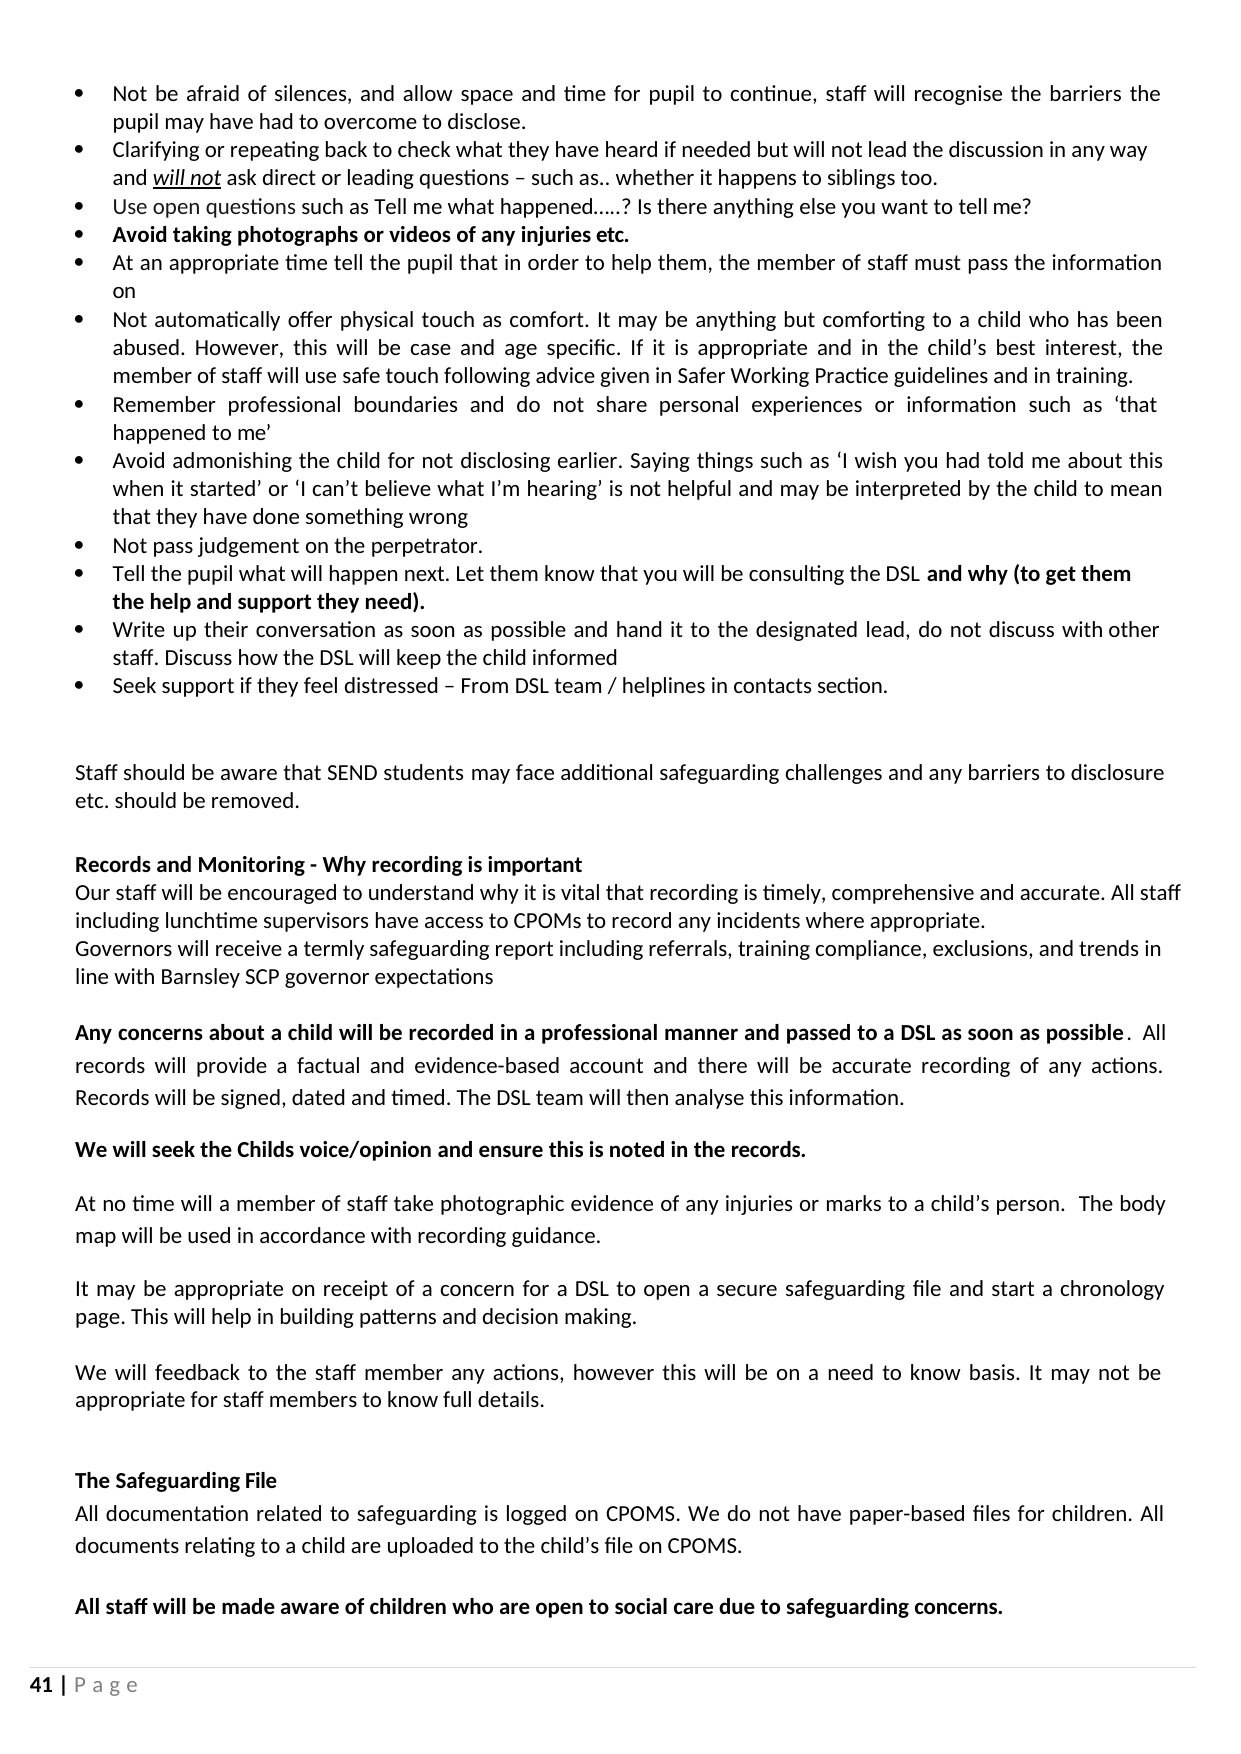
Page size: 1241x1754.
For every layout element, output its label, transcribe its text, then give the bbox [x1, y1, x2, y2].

list Seek support if they feel distressed – From DSL team / helplines in contacts section. [75, 671, 1196, 699]
text Our staff will be encouraged to understand why it is vital that recording is timely, comprehensive and accurate. All staff including lunchtime supervisors have access to CPOMs to record any incidents where appropriate. [75, 878, 1196, 934]
list Avoid admonishing the child for not disclosing earlier. Saying things such as ‘I wish you had told me about this when it started’ or ‘I can’t believe what I’m hearing’ is not helpful and may be interpreted by the child to mean that they have done something wrong [75, 446, 1166, 530]
text Any concerns about a child will be recorded in a professional manner and passed to a DSL as soon as possible. All records will provide a factual and evidence-based account and there will be accurate recording of any actions. Records will be signed, dated and timed. The DSL team will then analyse this information. [75, 1018, 1166, 1111]
text We will feedback to the staff member any actions, however this will be on a need to know basis. It may not be appropriate for staff members to know full details. [75, 1358, 1165, 1413]
subtitle Records and Monitoring - Why recording is important [75, 850, 1196, 878]
text It may be appropriate on receipt of a concern for a DSL to open a secure safeguarding file and start a chronology page. This will help in building patterns and decision making. [75, 1274, 1196, 1330]
list Remember professional boundaries and do not share personal experiences or information such as ‘that [75, 389, 1196, 418]
list Clarifying or repeating back to check what they have heard if needed but will not lead the discussion in any way and will not ask direct or leading questions – such as.. whether it happens to siblings too. [75, 135, 1166, 191]
subtitle Avoid taking photographs or videos of any injuries etc. [75, 221, 1196, 248]
list At an appropriate time tell the pupil that in order to help them, the member of staff must pass the information on [75, 248, 1166, 304]
list Use open questions such as Tell me what happened…..? Is there anything else you want to tell me? [75, 191, 1196, 220]
text All documentation related to safeguarding is logged on CPOMS. We do not have paper-based files for children. All documents relating to a child are uploaded to the child’s file on CPOMS. [75, 1499, 1166, 1559]
text At no time will a member of staff take photographic evidence of any injuries or marks to a child’s person. The body map will be used in accordance with recording guidance. [75, 1189, 1166, 1249]
subtitle The Safeguarding File [75, 1466, 1196, 1494]
subtitle We will seek the Childs voice/opinion and ensure this is noted in the records. [75, 1136, 1196, 1164]
list Not pass judgement on the perpetrator. [75, 530, 1196, 559]
list Not be afraid of silences, and allow space and time for pupil to continue, staff will recognise the barriers the pupil may have had to overcome to disclose. [75, 79, 1166, 135]
list Tell the pupil what will happen next. Let them know that you will be consulting the DSL and why (to get them the help and support they need). [75, 559, 1166, 615]
list Not automatically offer physical touch as comfort. It may be anything but comforting to a child who has been abused. However, this will be case and age specific. If it is appropriate and in the child’s best interest, the member of staff will use safe touch following advice given in Safer Working Practice guidelines and in training. [75, 305, 1166, 389]
text Governors will receive a termly safeguarding report including referrals, training compliance, exclusions, and trends in line with Barnsley SCP governor expectations [75, 934, 1196, 991]
subtitle All staff will be made aware of children who are open to social care due to safeguarding concerns. [75, 1592, 1196, 1620]
text Staff should be aware that SEND students may face additional safeguarding challenges and any barriers to disclosure etc. should be removed. [75, 758, 1166, 814]
text happened to me’ [112, 418, 1196, 446]
list Write up their conversation as soon as possible and hand it to the designated lead, do not discuss with other staff. Discuss how the DSL will keep the child informed [75, 615, 1166, 671]
